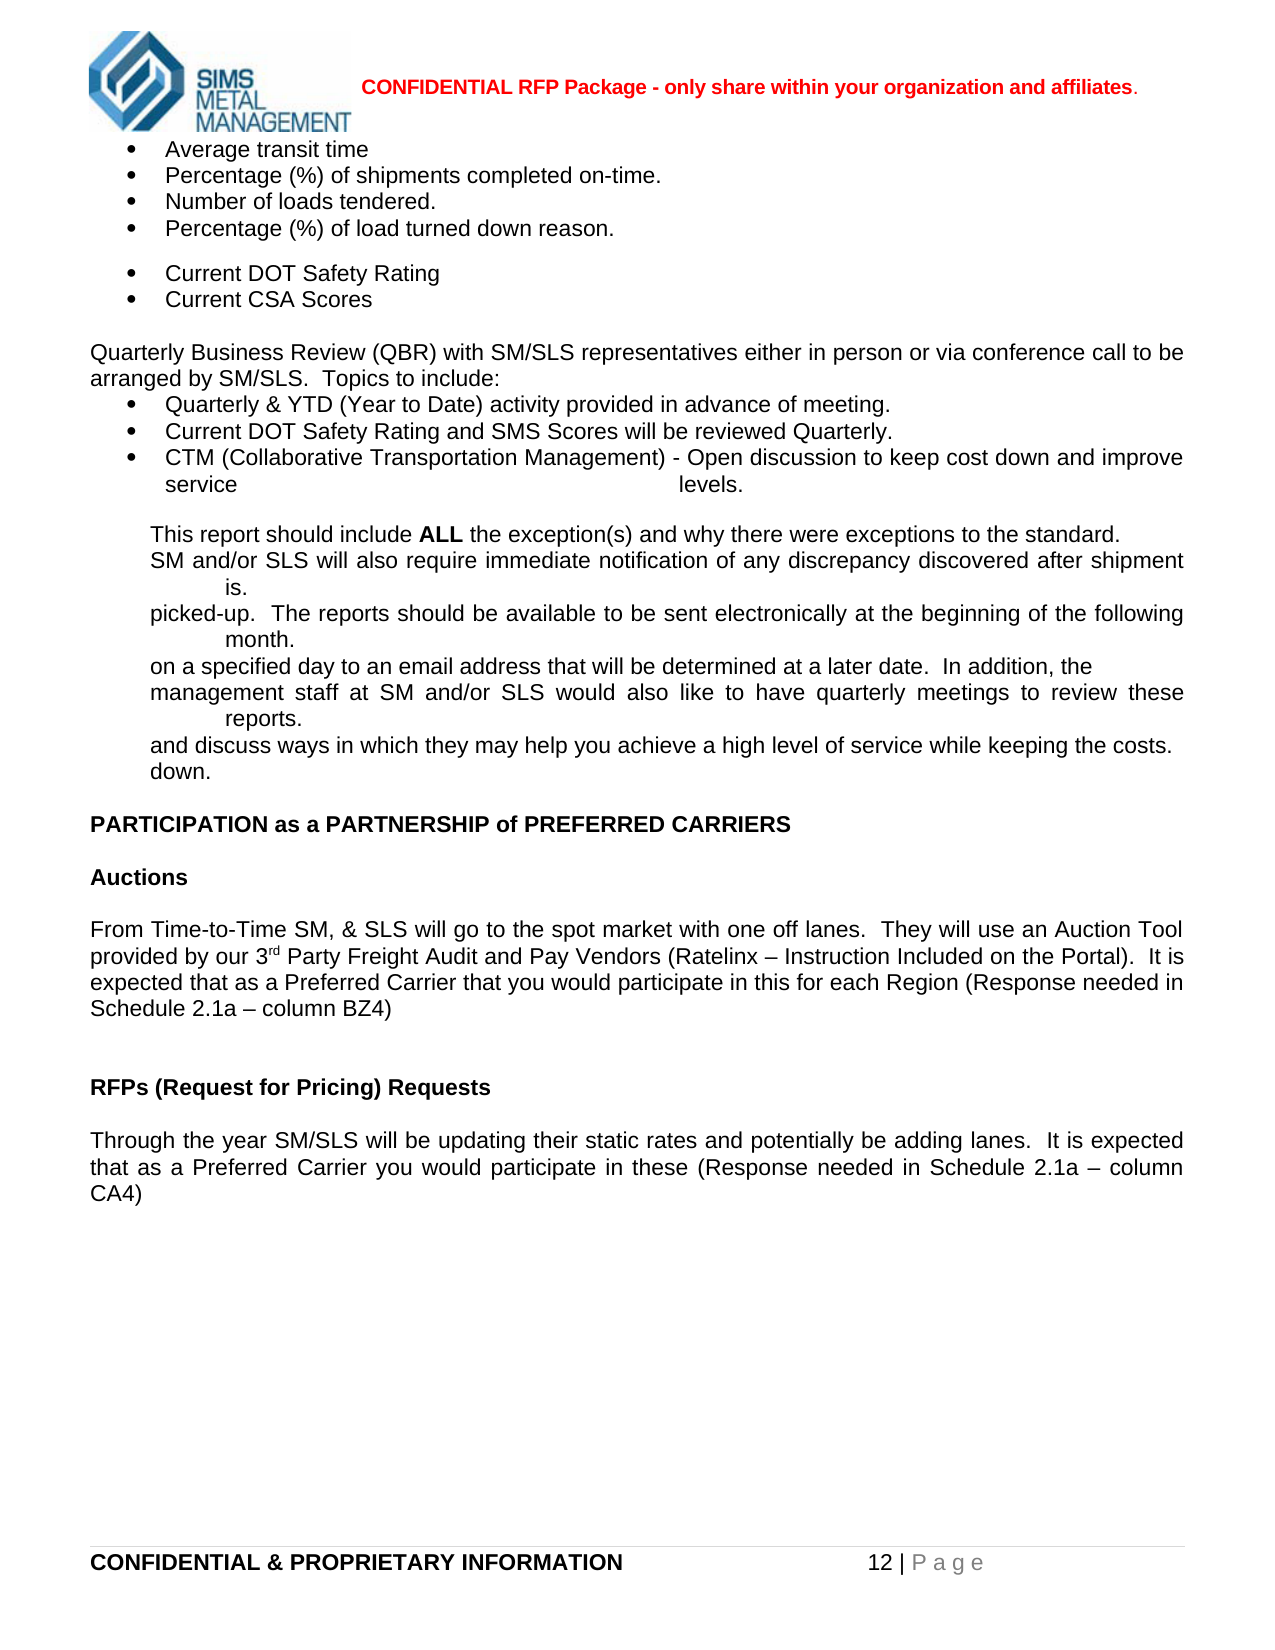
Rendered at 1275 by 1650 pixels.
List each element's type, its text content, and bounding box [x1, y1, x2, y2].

text on a specified day to an email address that will be determined at a later date. In addition, the [150, 653, 1185, 679]
text RFPs (Request for Pricing) Requests [90, 1074, 1185, 1101]
list Current CSA Scores [127, 286, 1185, 312]
list Current DOT Safety Rating and SMS Scores will be reviewed Quarterly. [127, 418, 1185, 444]
text SM and/or SLS will also require immediate notification of any discrepancy discovered after shipment is. [150, 547, 1185, 600]
text This report should include ALL the exception(s) and why there were exceptions to the standard. [150, 521, 1185, 547]
text picked-up. The reports should be available to be sent electronically at the beginning of the following month. [150, 600, 1185, 653]
text From Time-to-Time SM, & SLS will go to the spot market with one off lanes. They will use an Auction Tool provided by our 3rd Party Freight Audit and Pay Vendors (Ratelinx – Instruction Included on the Portal). It is expected that as a Preferred Carrier that you would participate in this for each Region (Response needed in Schedule 2.1a – column BZ4) [90, 916, 1185, 1022]
text Auctions [90, 863, 1185, 890]
text PARTICIPATION as a PARTNERSHIP of PREFERRED CARRIERS [90, 811, 1185, 837]
picture [88, 31, 352, 132]
list CTM (Collaborative Transportation Management) - Open discussion to keep cost down and improve service levels. [127, 444, 1185, 521]
text Through the year SM/SLS will be updating their static rates and potentially be adding lanes. It is expected that as a Preferred Carrier you would participate in these (Response needed in Schedule 2.1a – column CA4) [90, 1127, 1185, 1206]
text management staff at SM and/or SLS would also like to have quarterly meetings to review these reports. [150, 679, 1185, 732]
list Number of loads tendered. [127, 188, 1185, 214]
text and discuss ways in which they may help you achieve a high level of service while keeping the costs. [150, 732, 1185, 758]
list Percentage (%) of load turned down reason. [127, 214, 1185, 241]
list Current DOT Safety Rating [127, 260, 1185, 286]
list Percentage (%) of shipments completed on-time. [127, 162, 1185, 188]
text Quarterly Business Review (QBR) with SM/SLS representatives either in person or via conference call to be arranged by SM/SLS. Topics to include: [90, 339, 1185, 391]
list Quarterly & YTD (Year to Date) activity provided in advance of meeting. [127, 391, 1185, 418]
list Average transit time [127, 136, 1185, 162]
text down. [150, 758, 1185, 784]
